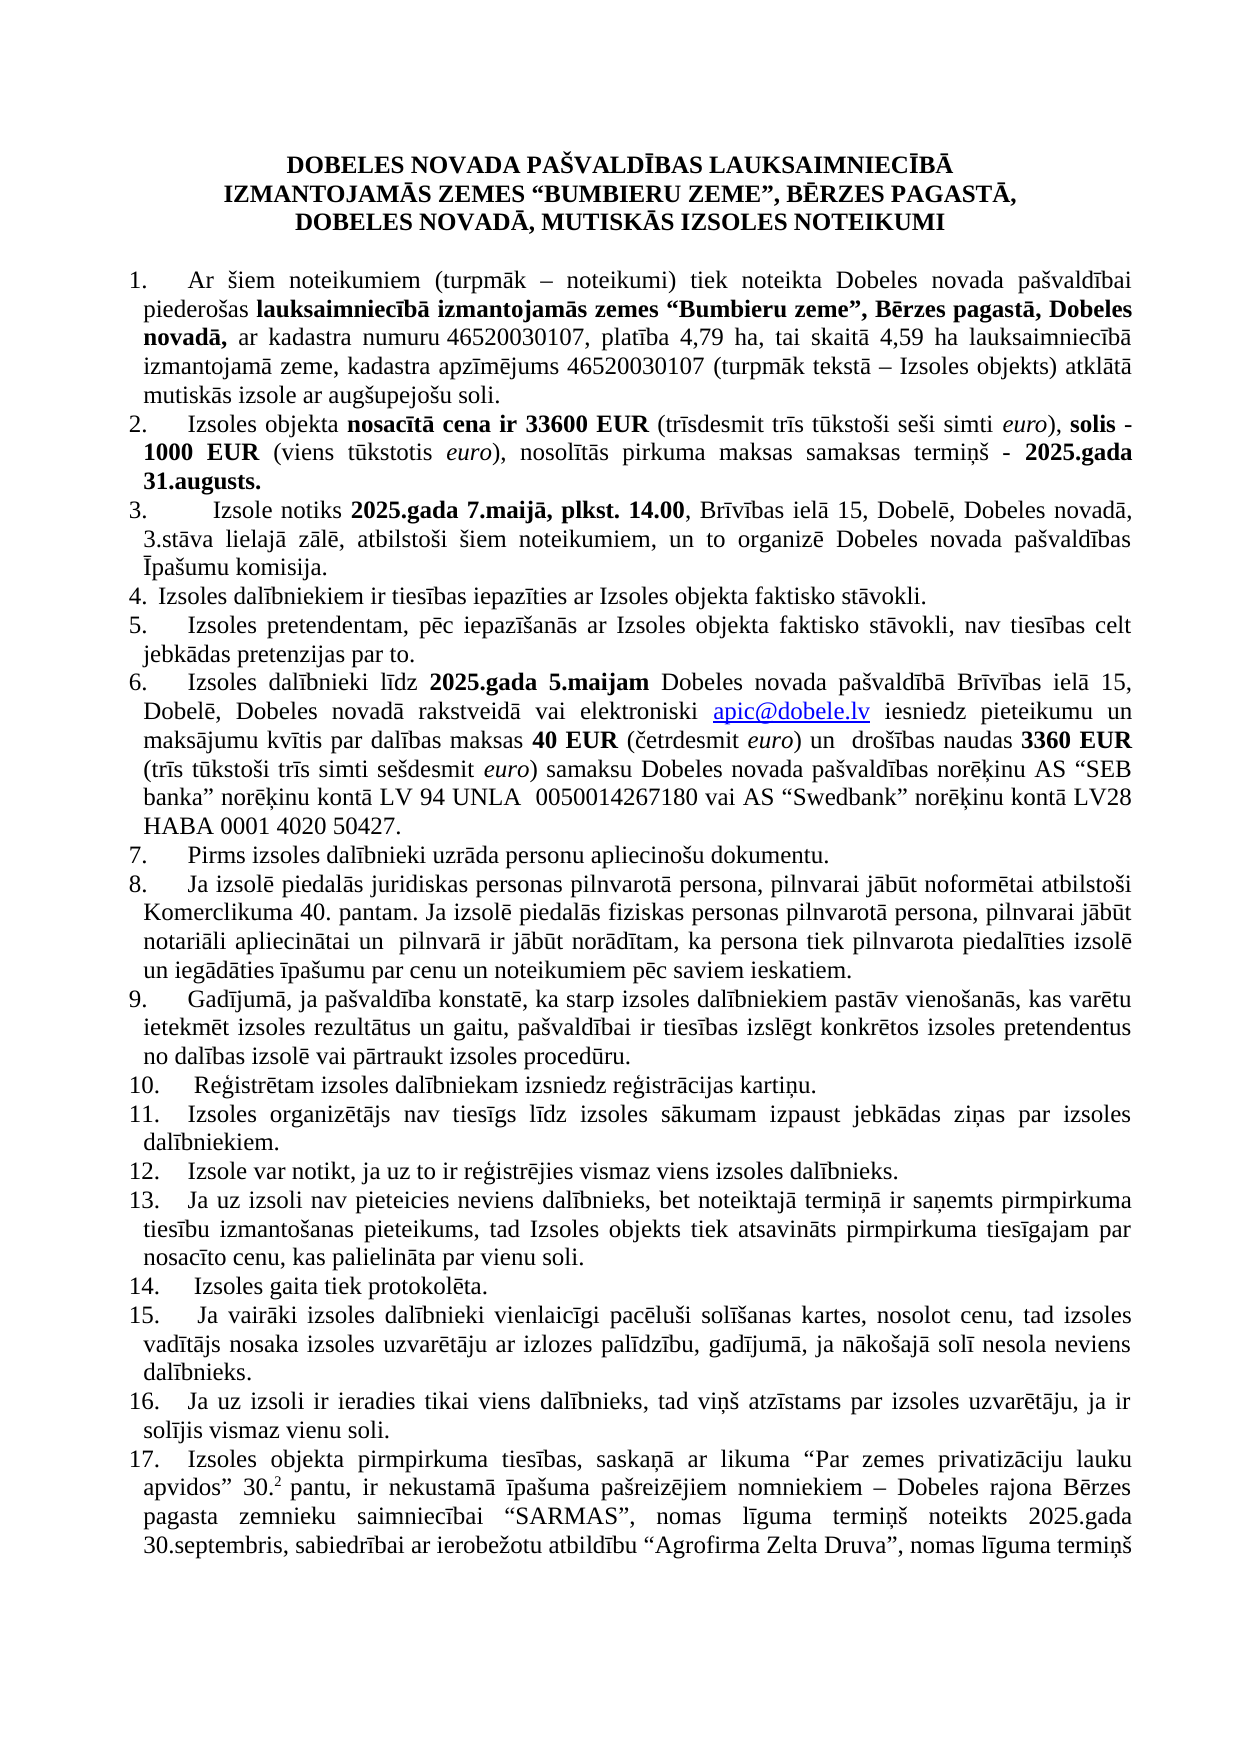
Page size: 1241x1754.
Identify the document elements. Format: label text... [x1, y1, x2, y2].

list Izsoles pretendentam, pēc iepazīšanās ar Izsoles objekta faktisko stāvokli, nav tiesības celt jebkādas pretenzijas par to. [128, 610, 1132, 667]
list Gadījumā, ja pašvaldība konstatē, ka starp izsoles dalībniekiem pastāv vienošanās, kas varētu ietekmēt izsoles rezultātus un gaitu, pašvaldībai ir tiesības izslēgt konkrētos izsoles pretendentus no dalības izsolē vai pārtraukt izsoles procedūru. [128, 984, 1132, 1070]
list Izsoles organizētājs nav tiesīgs līdz izsoles sākumam izpaust jebkādas ziņas par izsoles dalībniekiem. [128, 1099, 1132, 1156]
list Ja vairāki izsoles dalībnieki vienlaicīgi pacēluši solīšanas kartes, nosolot cenu, tad izsoles vadītājs nosaka izsoles uzvarētāju ar izlozes palīdzību, gadījumā, ja nākošajā solī nesola neviens dalībnieks. [128, 1300, 1132, 1386]
list Ja izsolē piedalās juridiskas personas pilnvarotā persona, pilnvarai jābūt noformētai atbilstoši Komerclikuma 40. pantam. Ja izsolē piedalās fiziskas personas pilnvarotā persona, pilnvarai jābūt notariāli apliecinātai un pilnvarā ir jābūt norādītam, ka persona tiek pilnvarota piedalīties izsolē un iegādāties īpašumu par cenu un noteikumiem pēc saviem ieskatiem. [128, 869, 1132, 984]
list Izsoles objekta nosacītā cena ir 33600 EUR (trīsdesmit trīs tūkstoši seši simti euro), solis - 1000 EUR (viens tūkstotis euro), nosolītās pirkuma maksas samaksas termiņš - 2025.gada 31.augusts. [128, 409, 1132, 495]
list Ar šiem noteikumiem (turpmāk – noteikumi) tiek noteikta Dobeles novada pašvaldībai piederošas lauksaimniecībā izmantojamās zemes “Bumbieru zeme”, Bērzes pagastā, Dobeles novadā, ar kadastra numuru 46520030107, platība 4,79 ha, tai skaitā 4,59 ha lauksaimniecībā izmantojamā zeme, kadastra apzīmējums 46520030107 (turpmāk tekstā – Izsoles objekts) atklātā mutiskās izsole ar augšupejošu soli. [128, 265, 1132, 409]
text DOBELES NOVADA PAŠVALDĪBAS LAUKSAIMNIECĪBĀ IZMANTOJAMĀS ZEMES “BUMBIERU ZEME”, BĒRZES PAGASTĀ, DOBELES NOVADĀ, MUTISKĀS IZSOLES NOTEIKUMI [187, 150, 1053, 236]
list Pirms izsoles dalībnieki uzrāda personu apliecinošu dokumentu. [128, 840, 1132, 869]
list Izsole notiks 2025.gada 7.maijā, plkst. 14.00, Brīvības ielā 15, Dobelē, Dobeles novadā, 3.stāva lielajā zālē, atbilstoši šiem noteikumiem, un to organizē Dobeles novada pašvaldības Īpašumu komisija. [128, 495, 1132, 581]
list Ja uz izsoli ir ieradies tikai viens dalībnieks, tad viņš atzīstams par izsoles uzvarētāju, ja ir solījis vismaz vienu soli. [128, 1386, 1132, 1444]
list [128, 1444, 1132, 1559]
list Izsoles gaita tiek protokolēta. [128, 1271, 1132, 1300]
list Izsole var notikt, ja uz to ir reģistrējies vismaz viens izsoles dalībnieks. [128, 1156, 1132, 1185]
list Izsoles dalībnieki līdz 2025.gada 5.maijam Dobeles novada pašvaldībā Brīvības ielā 15, Dobelē, Dobeles novadā rakstveidā vai elektroniski apic@dobele.lv iesniedz pieteikumu un maksājumu kvītis par dalības maksas 40 EUR (četrdesmit euro) un drošības naudas 3360 EUR (trīs tūkstoši trīs simti sešdesmit euro) samaksu Dobeles novada pašvaldības norēķinu AS “SEB banka” norēķinu kontā LV 94 UNLA 0050014267180 vai AS “Swedbank” norēķinu kontā LV28 HABA 0001 4020 50427. [128, 667, 1132, 840]
list Izsoles dalībniekiem ir tiesības iepazīties ar Izsoles objekta faktisko stāvokli. [128, 581, 1132, 610]
list Reģistrētam izsoles dalībniekam izsniedz reģistrācijas kartiņu. [128, 1070, 1132, 1099]
list Ja uz izsoli nav pieteicies neviens dalībnieks, bet noteiktajā termiņā ir saņemts pirmpirkuma tiesību izmantošanas pieteikums, tad Izsoles objekts tiek atsavināts pirmpirkuma tiesīgajam par nosacīto cenu, kas palielināta par vienu soli. [128, 1185, 1132, 1271]
